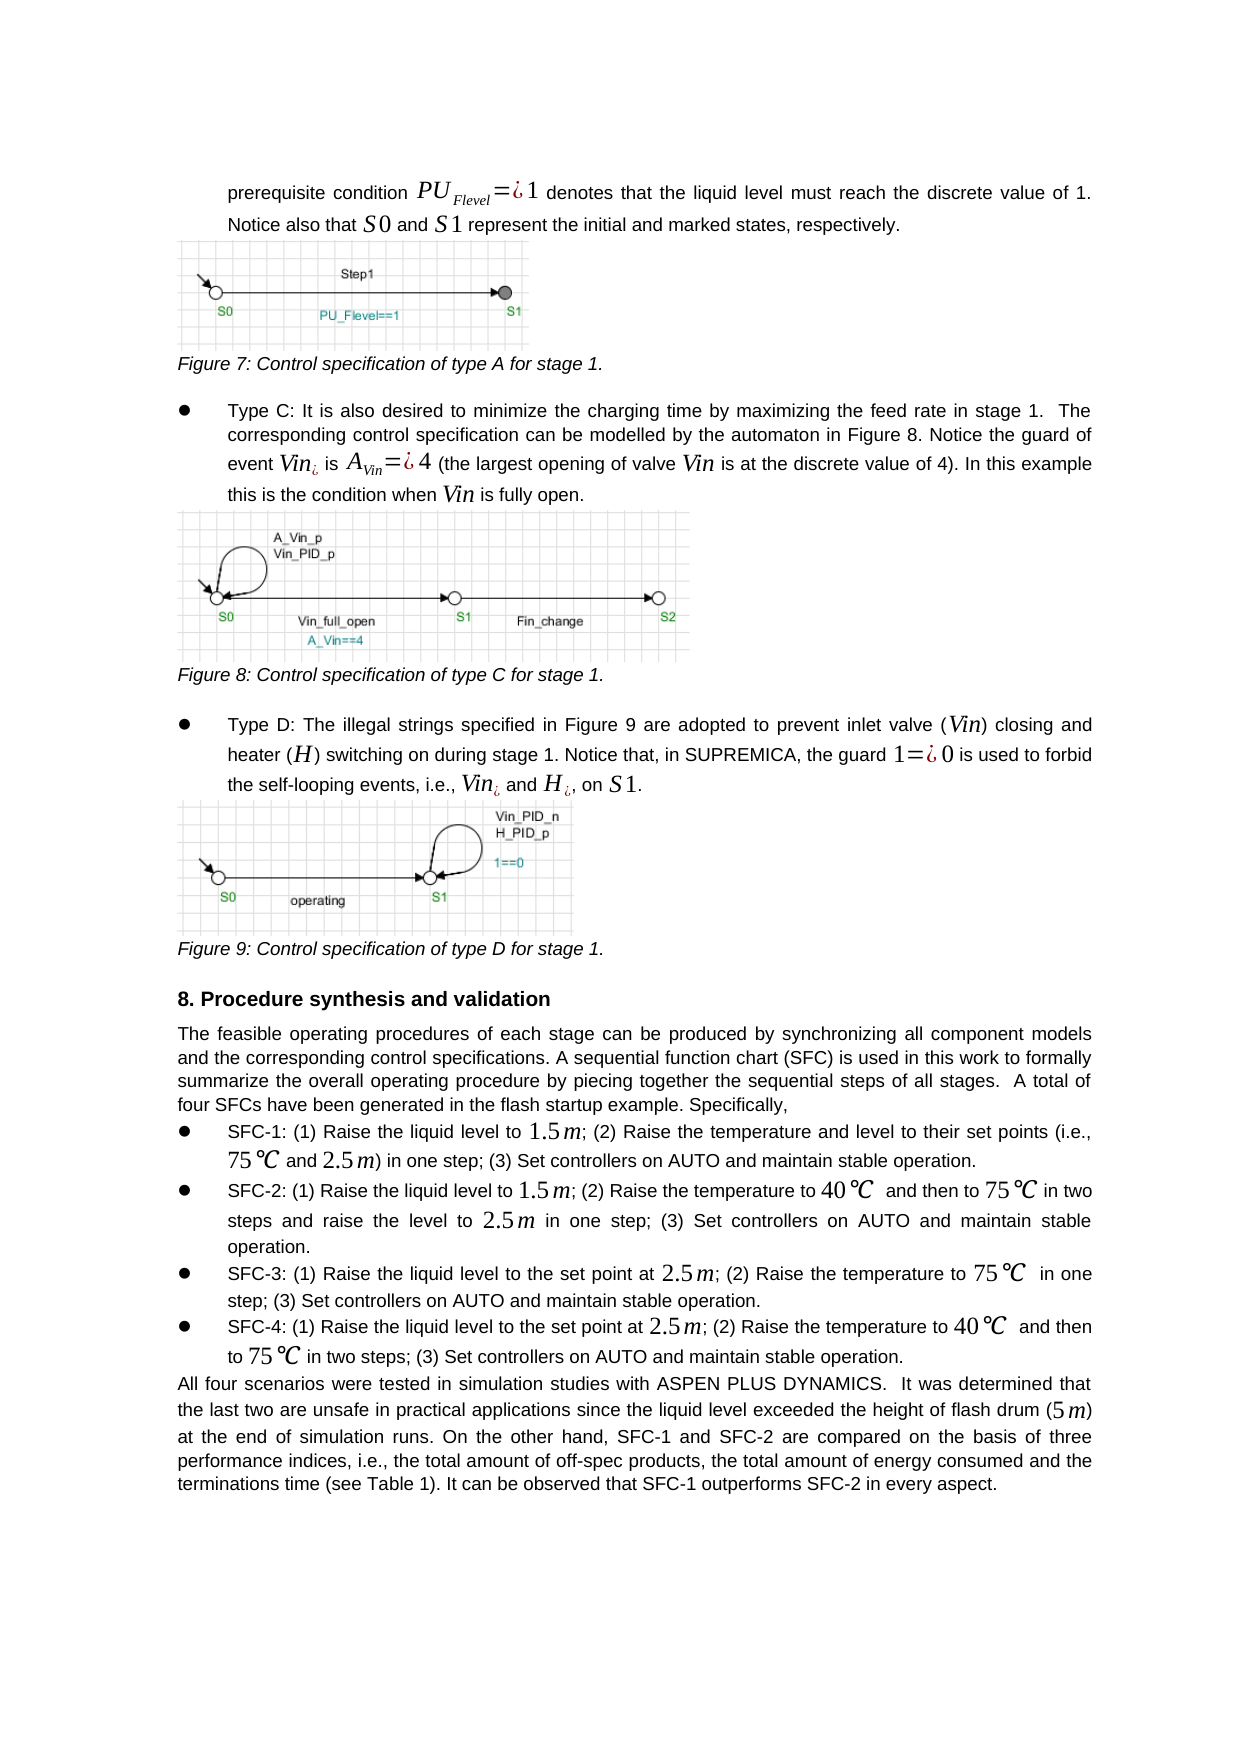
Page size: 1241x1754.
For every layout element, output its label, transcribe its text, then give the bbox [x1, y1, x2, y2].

subtitle Procedure synthesis and validation [177, 986, 1092, 1010]
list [177, 177, 1092, 238]
picture [177, 510, 690, 662]
text Figure 8: Control specification of type C for stage 1. [177, 663, 1092, 685]
list SFC-4: (1) Raise the liquid level to the set point at ; (2) Raise the temperature to and then to in two steps; (3) Set controllers on AUTO and maintain stable operation. [177, 1313, 1092, 1371]
list Type C: It is also desired to minimize the charging time by maximizing the feed rate in stage 1. The corresponding control specification can be modelled by the automaton in Figure 8. Notice the guard of event is (the largest opening of valve is at the discrete value of 4). In this example this is the condition when is fully open. [177, 400, 1092, 509]
list SFC-1: (1) Raise the liquid level to ; (2) Raise the temperature and level to their set points (i.e., and ) in one step; (3) Set controllers on AUTO and maintain stable operation. [177, 1117, 1092, 1175]
picture [177, 800, 574, 936]
text All four scenarios were tested in simulation studies with ASPEN PLUS DYNAMICS. It was determined that the last two are unsafe in practical applications since the liquid level exceeded the height of flash drum () at the end of simulation runs. On the other hand, SFC-1 and SFC-2 are compared on the basis of three performance indices, i.e., the total amount of off-spec products, the total amount of energy consumed and the terminations time (see Table 1). It can be observed that SFC-1 outperforms SFC-2 in every aspect. [177, 1373, 1092, 1495]
text Figure 7: Control specification of type A for stage 1. [177, 353, 1092, 374]
text Figure 9: Control specification of type D for stage 1. [177, 938, 1092, 959]
picture [177, 240, 529, 351]
list Type D: The illegal strings specified in Figure 9 are adopted to prevent inlet valve () closing and heater () switching on during stage 1. Notice that, in SUPREMICA, the guard is used to forbid the self-looping events, i.e., and , on . [177, 711, 1092, 798]
list SFC-2: (1) Raise the liquid level to ; (2) Raise the temperature to and then to in two steps and raise the level to in one step; (3) Set controllers on AUTO and maintain stable operation. [177, 1177, 1092, 1258]
list SFC-3: (1) Raise the liquid level to the set point at ; (2) Raise the temperature to in one step; (3) Set controllers on AUTO and maintain stable operation. [177, 1260, 1092, 1311]
text The feasible operating procedures of each stage can be produced by synchronizing all component models and the corresponding control specifications. A sequential function chart (SFC) is used in this work to formally summarize the overall operating procedure by piecing together the sequential steps of all stages. A total of four SFCs have been generated in the flash startup example. Specifically, [177, 1023, 1092, 1115]
